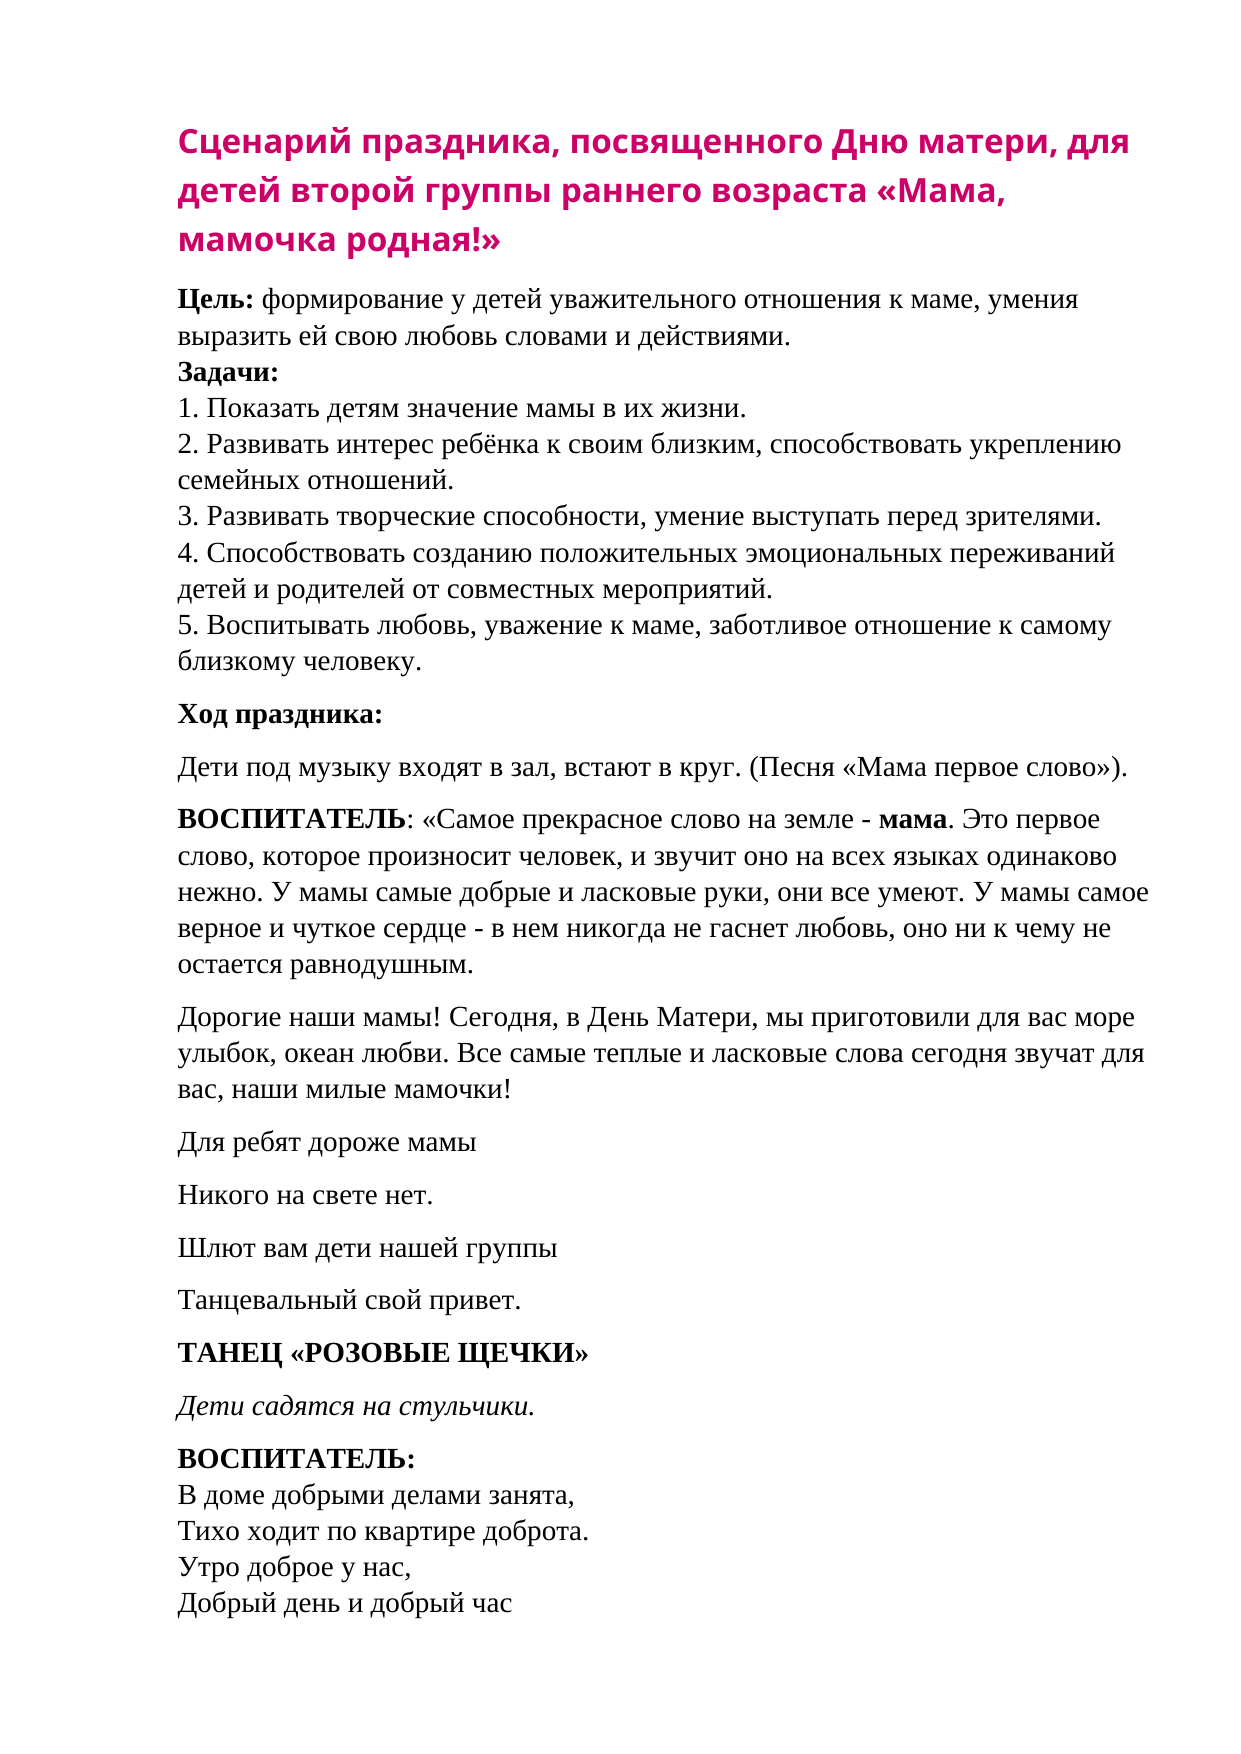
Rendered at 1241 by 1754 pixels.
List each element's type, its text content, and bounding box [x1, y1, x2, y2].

text Дети под музыку входят в зал, встают в круг. (Песня «Мама первое слово»). [177, 749, 1152, 782]
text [177, 1441, 1152, 1619]
text Для ребят дороже мамы [177, 1124, 1152, 1158]
text Танцевальный свой привет. [177, 1282, 1152, 1316]
text Дети садятся на стульчики. [177, 1388, 1152, 1422]
text ВОСПИТАТЕЛЬ: «Самое прекрасное слово на земле - мама. Это первое слово, которое произносит человек, и звучит оно на всех языках одинаково нежно. У мамы самые добрые и ласковые руки, они все умеют. У мамы самое верное и чуткое сердце - в нем никогда не гаснет любовь, оно ни к чему не остается равнодушным. [177, 802, 1152, 980]
text Ход праздника: [177, 696, 1152, 729]
text Никого на свете нет. [177, 1177, 1152, 1210]
text Цель: формирование у детей уважительного отношения к маме, умения выразить ей свою любовь словами и действиями. Задачи: 1. Показать детям значение мамы в их жизни. 2. Развивать интерес ребёнка к своим близким, способствовать укреплению семейных отношений. 3. Развивать творческие способности, умение выступать перед зрителями. 4. Способствовать созданию положительных эмоциональных переживаний детей и родителей от совместных мероприятий. 5. Воспитывать любовь, уважение к маме, заботливое отношение к самому близкому человеку. [177, 282, 1152, 677]
text Шлют вам дети нашей группы [177, 1230, 1152, 1263]
text Сценарий праздника, посвященного Дню матери, для детей второй группы раннего возраста «Мама, мамочка родная!» [177, 118, 1152, 261]
text ТАНЕЦ «РОЗОВЫЕ ЩЕЧКИ» [177, 1335, 1152, 1369]
text Дорогие наши мамы! Сегодня, в День Матери, мы приготовили для вас море улыбок, океан любви. Все самые теплые и ласковые слова сегодня звучат для вас, наши милые мамочки! [177, 999, 1152, 1105]
